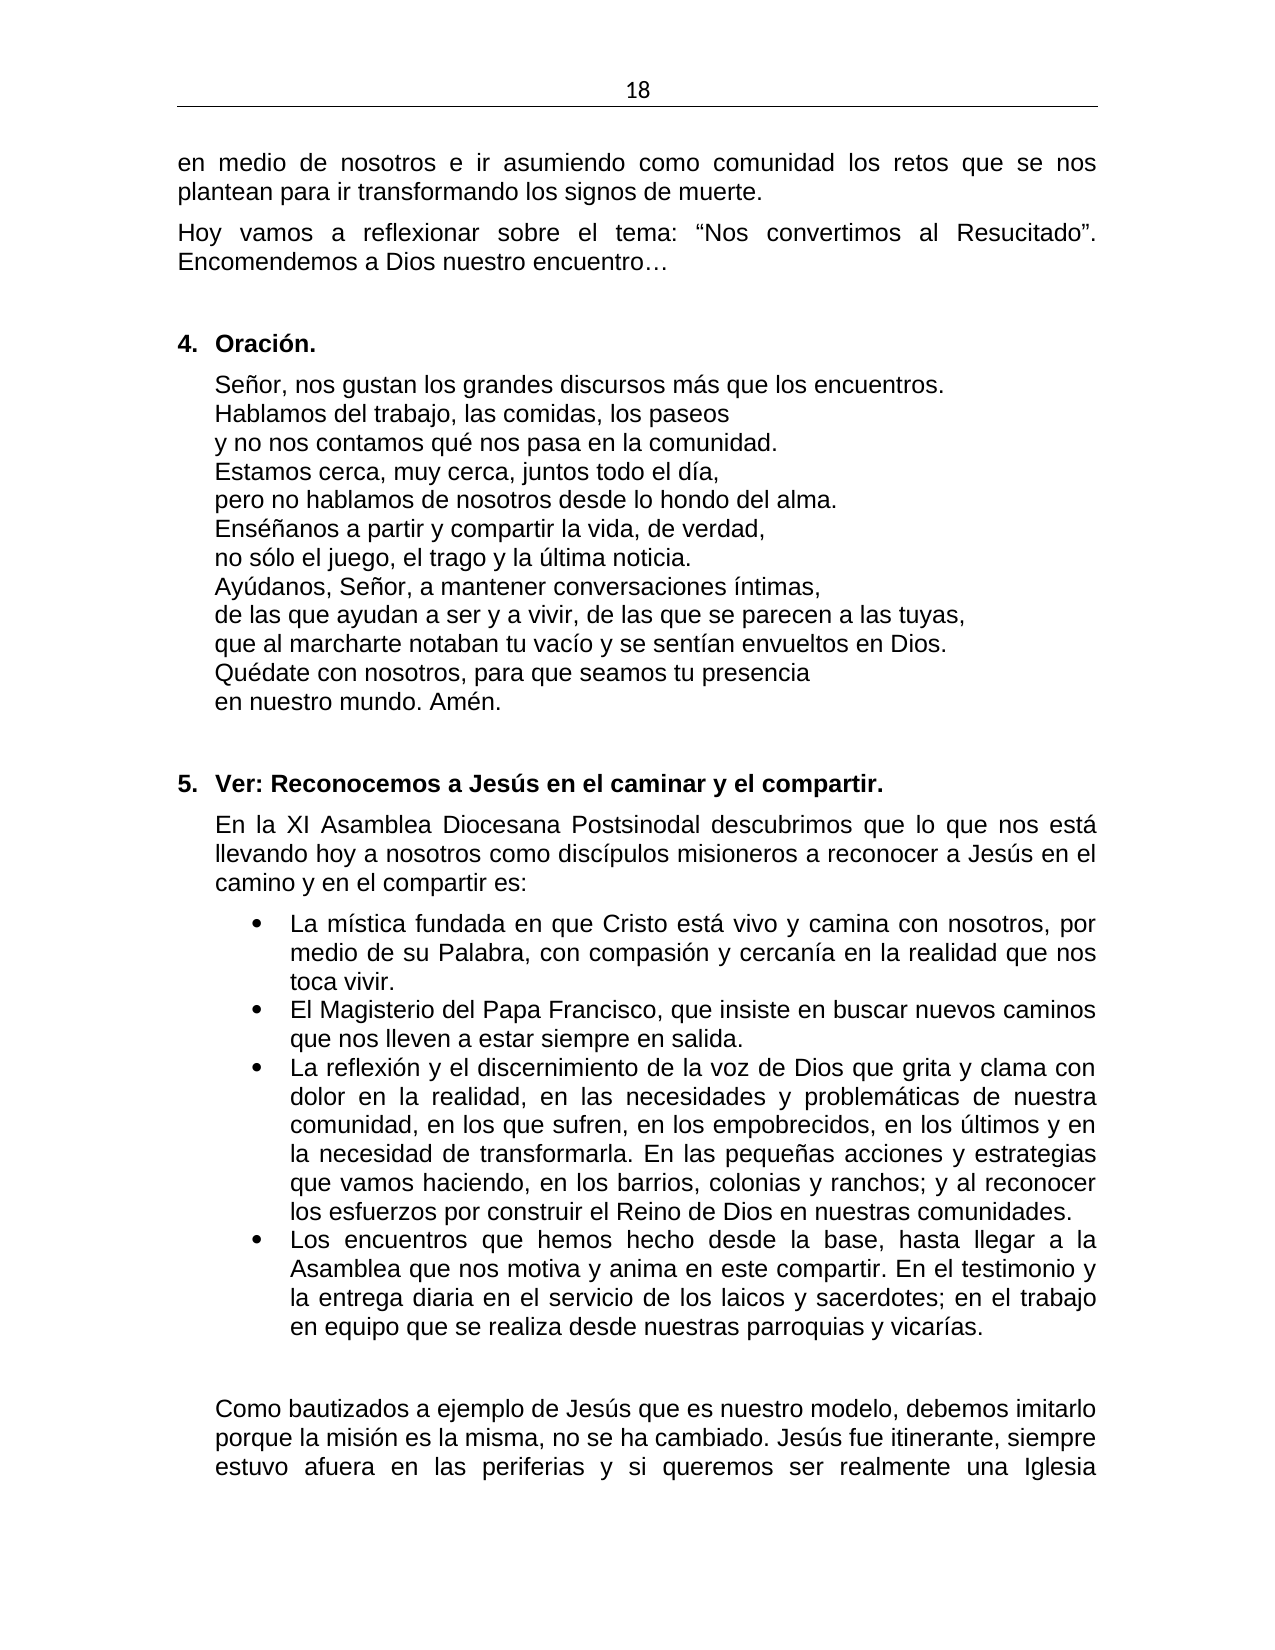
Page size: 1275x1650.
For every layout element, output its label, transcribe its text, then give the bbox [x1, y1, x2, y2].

text Ayúdanos, Señor, a mantener conversaciones íntimas, [214, 571, 1098, 600]
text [215, 1394, 1098, 1481]
text Estamos cerca, muy cerca, juntos todo el día, [214, 456, 1098, 485]
text Hablamos del trabajo, las comidas, los paseos [214, 399, 1098, 428]
text Enséñanos a partir y compartir la vida, de verdad, [214, 514, 1098, 543]
text en nuestro mundo. Amén. [214, 686, 1098, 715]
list La mística fundada en que Cristo está vivo y camina con nosotros, por medio de su Palabra, con compasión y cercanía en la realidad que nos toca vivir. [252, 909, 1098, 995]
list Ver: Reconocemos a Jesús en el caminar y el compartir. [177, 769, 1098, 798]
list Los encuentros que hemos hecho desde la base, hasta llegar a la Asamblea que nos motiva y anima en este compartir. En el testimonio y la entrega diaria en el servicio de los laicos y sacerdotes; en el trabajo en equipo que se realiza desde nuestras parroquias y vicarías. [252, 1226, 1098, 1341]
text y no nos contamos qué nos pasa en la comunidad. [214, 428, 1098, 456]
list La reflexión y el discernimiento de la voz de Dios que grita y clama con dolor en la realidad, en las necesidades y problemáticas de nuestra comunidad, en los que sufren, en los empobrecidos, en los últimos y en la necesidad de transformarla. En las pequeñas acciones y estrategias que vamos haciendo, en los barrios, colonias y ranchos; y al reconocer los esfuerzos por construir el Reino de Dios en nuestras comunidades. [252, 1053, 1098, 1226]
text pero no hablamos de nosotros desde lo hondo del alma. [214, 485, 1098, 514]
text Hoy vamos a reflexionar sobre el tema: “Nos convertimos al Resucitado”. Encomendemos a Dios nuestro encuentro… [177, 218, 1098, 275]
text Quédate con nosotros, para que seamos tu presencia [214, 658, 1098, 686]
list Oración. [177, 329, 1098, 358]
list El Magisterio del Papa Francisco, que insiste en buscar nuevos caminos que nos lleven a estar siempre en salida. [252, 995, 1098, 1053]
text que al marcharte notaban tu vacío y se sentían envueltos en Dios. [214, 629, 1098, 658]
text no sólo el juego, el trago y la última noticia. [214, 543, 1098, 571]
text Señor, nos gustan los grandes discursos más que los encuentros. [214, 370, 1098, 399]
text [177, 148, 1098, 205]
text de las que ayudan a ser y a vivir, de las que se parecen a las tuyas, [214, 600, 1098, 629]
text En la XI Asamblea Diocesana Postsinodal descubrimos que lo que nos está llevando hoy a nosotros como discípulos misioneros a reconocer a Jesús en el camino y en el compartir es: [215, 810, 1098, 896]
